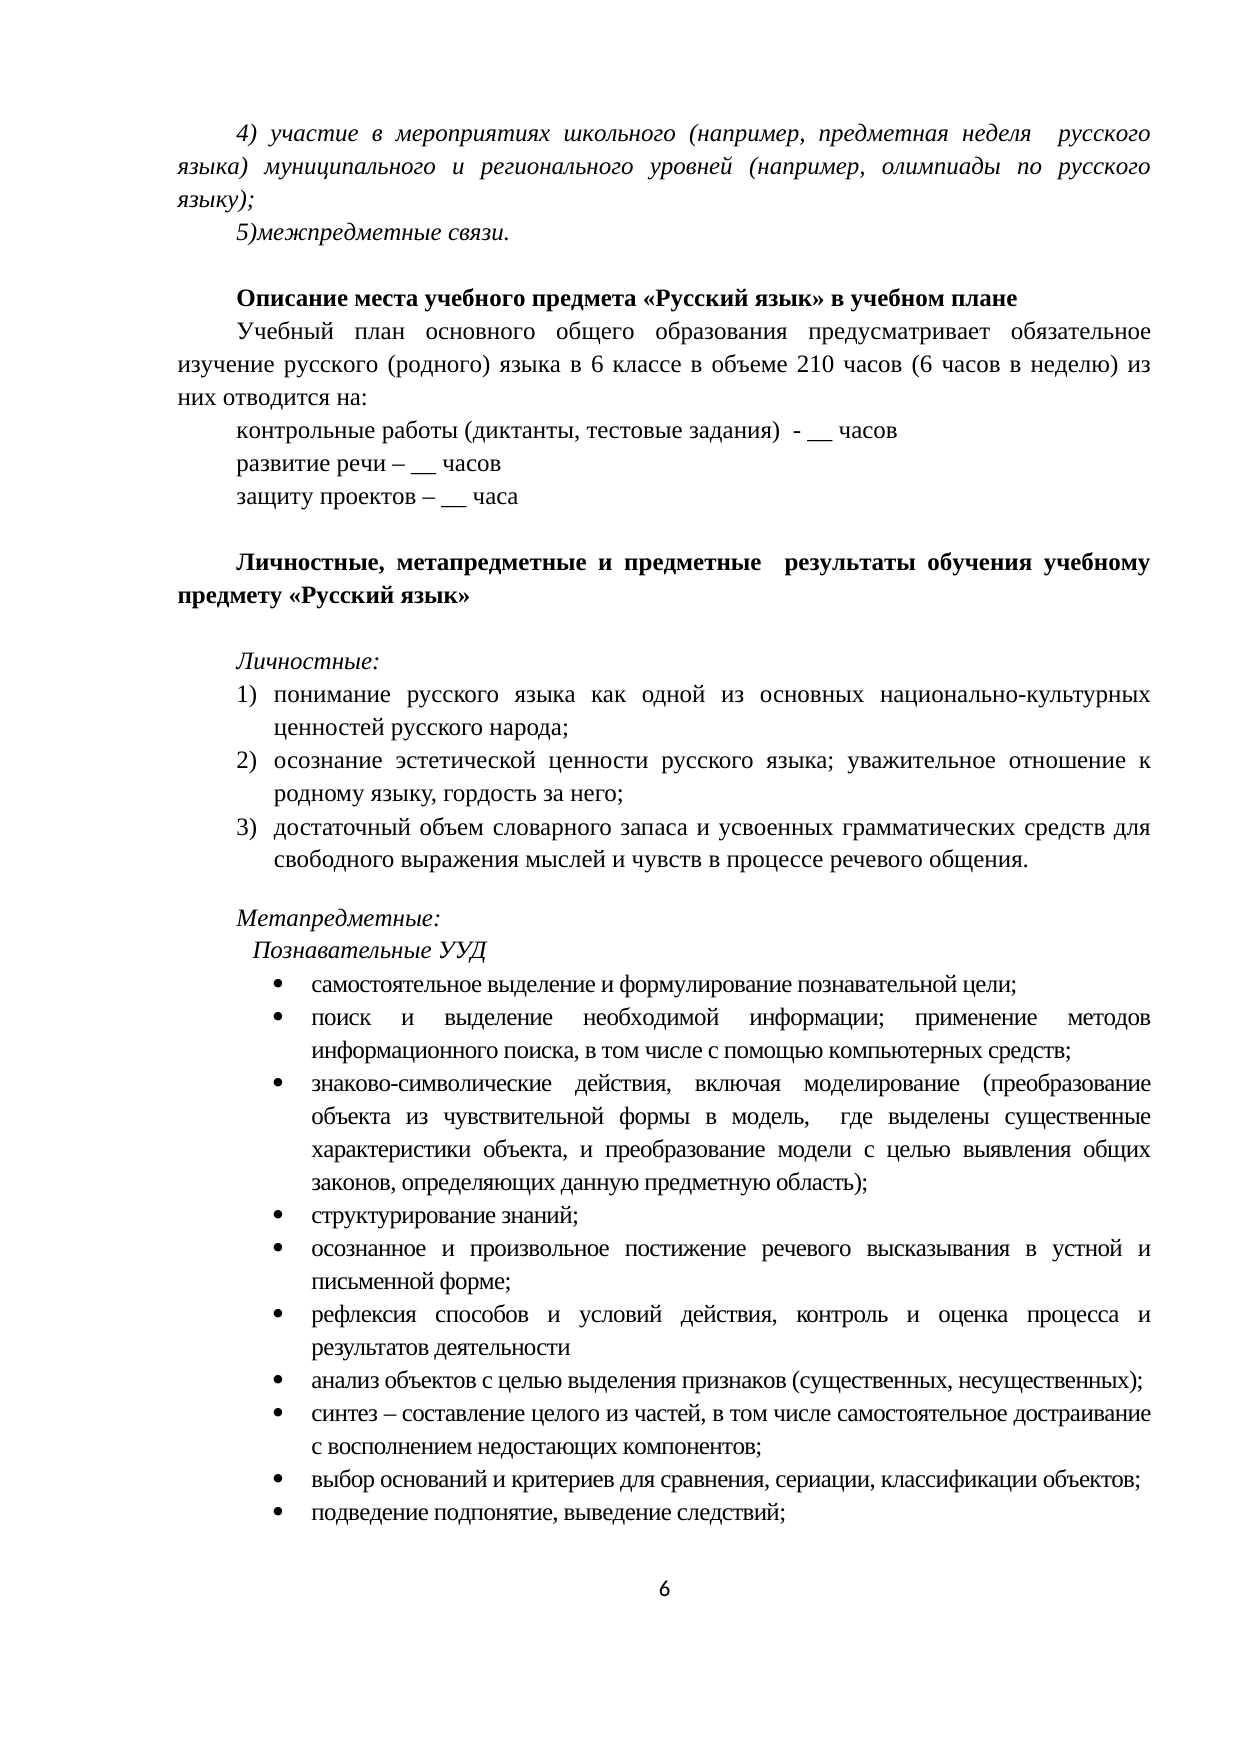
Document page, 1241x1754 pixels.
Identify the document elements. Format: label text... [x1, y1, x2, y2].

list осознанное и произвольное постижение речевого высказывания в устной и письменной форме; [274, 1233, 1152, 1294]
text защиту проектов – __ часа [177, 481, 1152, 510]
list осознание эстетической ценности русского языка; уважительное отношение к родному языку, гордость за него; [236, 746, 1152, 807]
text Личностные, метапредметные и предметные результаты обучения учебному предмету «Русский язык» [177, 547, 1152, 609]
text 4) участие в мероприятиях школьного (например, предметная неделя русского языка) муниципального и регионального уровней (например, олимпиады по русского языку); [177, 118, 1152, 213]
text контрольные работы (диктанты, тестовые задания) - __ часов [177, 415, 1152, 444]
text развитие речи – __ часов [177, 448, 1152, 477]
list структурирование знаний; [274, 1200, 1152, 1228]
list поиск и выделение необходимой информации; применение методов информационного поиска, в том числе с помощью компьютерных средств; [274, 1002, 1152, 1063]
list синтез – составление целого из частей, в том числе самостоятельное достраивание с восполнением недостающих компонентов; [274, 1398, 1152, 1460]
text Метапредметные: [236, 903, 1152, 931]
text 5)межпредметные связи. [177, 217, 1152, 246]
text Личностные: [177, 646, 1152, 675]
list Познавательные УУД [252, 936, 1152, 964]
list анализ объектов с целью выделения признаков (существенных, несущественных); [274, 1365, 1152, 1394]
list самостоятельное выделение и формулирование познавательной цели; [274, 969, 1152, 997]
list знаково-символические действия, включая моделирование (преобразование объекта из чувствительной формы в модель, где выделены существенные характеристики объекта, и преобразование модели с целью выявления общих законов, определяющих данную предметную область); [274, 1068, 1152, 1196]
list выбор оснований и критериев для сравнения, сериации, классификации объектов; [274, 1464, 1152, 1493]
list подведение подпонятие, выведение следствий; [274, 1497, 1152, 1526]
list понимание русского языка как одной из основных национально-культурных ценностей русского народа; [236, 679, 1152, 741]
list достаточный объем словарного запаса и усвоенных грамматических средств для свободного выражения мыслей и чувств в процессе речевого общения. [236, 812, 1152, 873]
list рефлексия способов и условий действия, контроль и оценка процесса и результатов деятельности [274, 1299, 1152, 1361]
text Учебный план основного общего образования предусматривает обязательное изучение русского (родного) языка в 6 классе в объеме 210 часов (6 часов в неделю) из них отводится на: [177, 316, 1152, 411]
text Описание места учебного предмета «Русский язык» в учебном плане [177, 283, 1152, 312]
